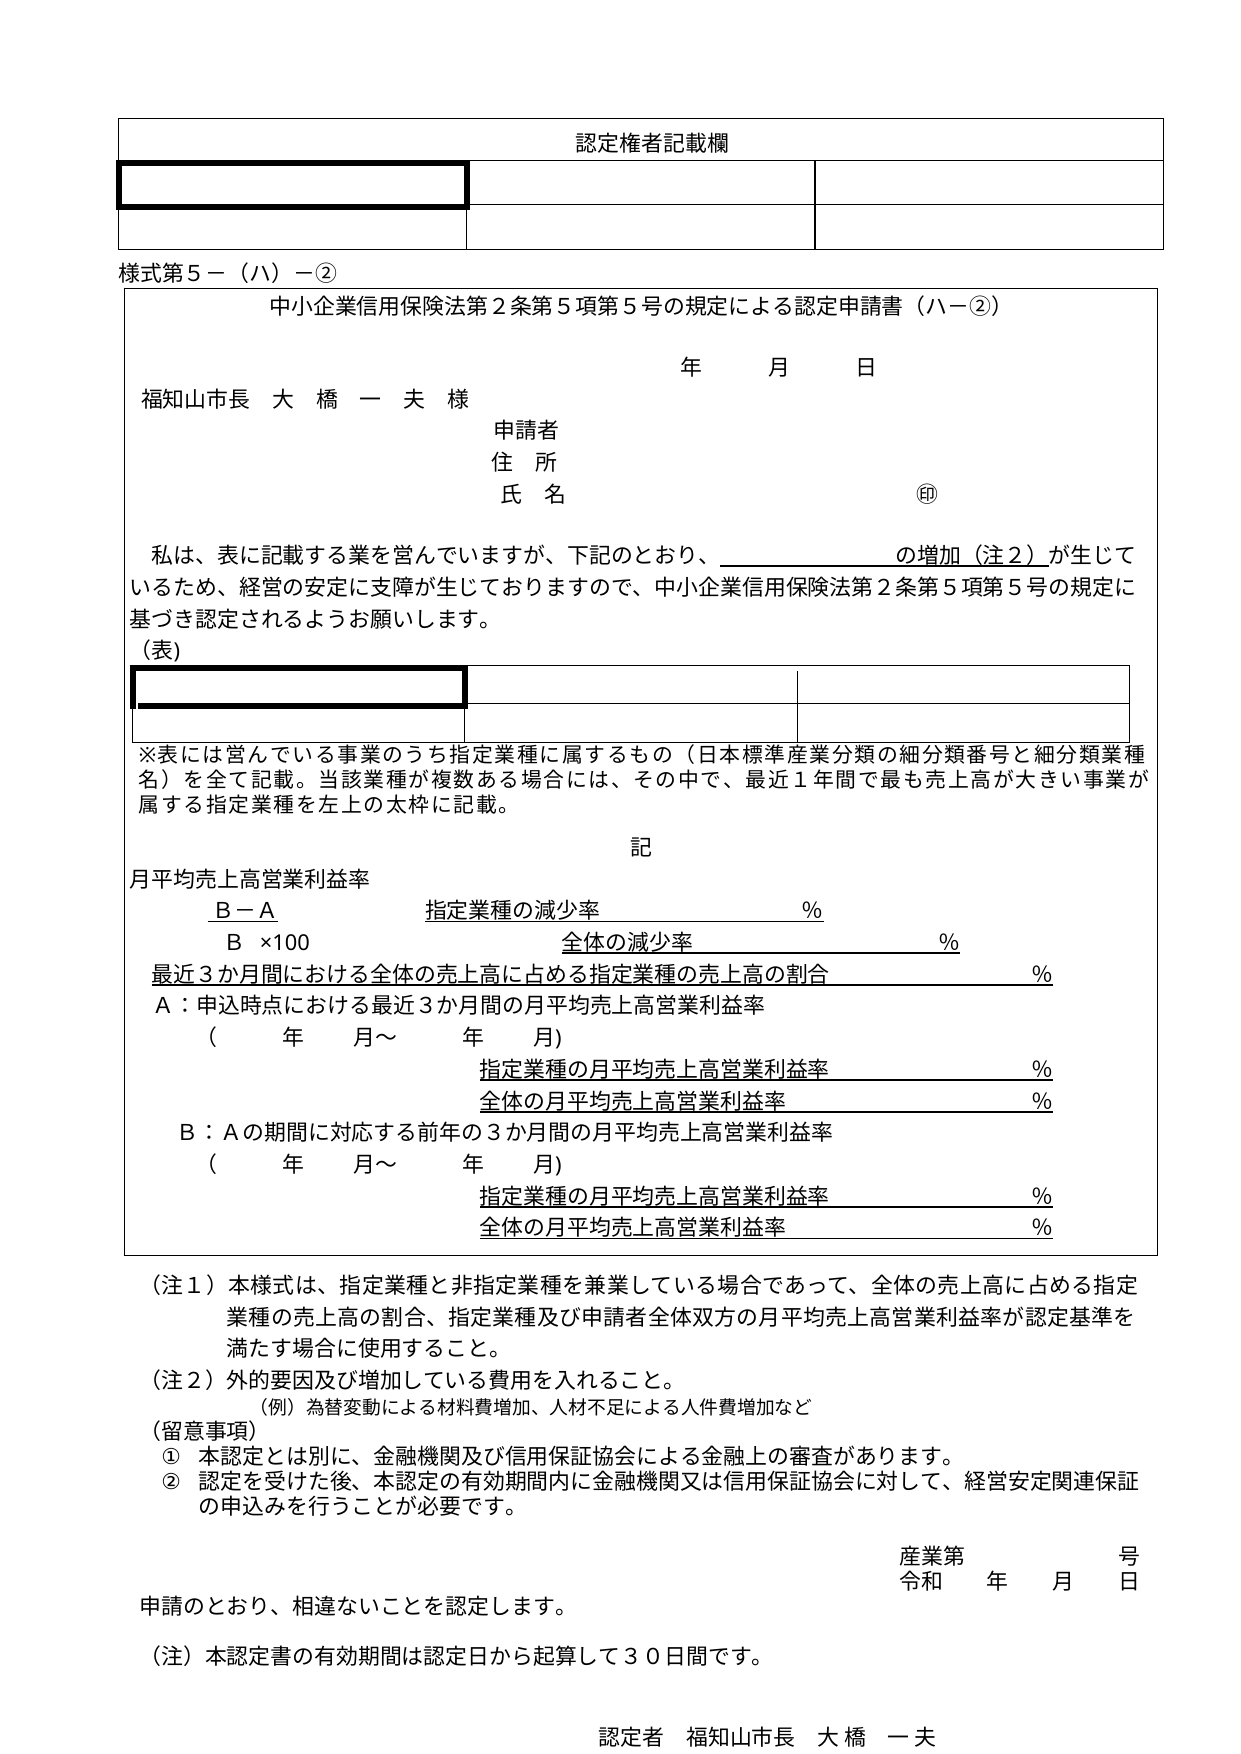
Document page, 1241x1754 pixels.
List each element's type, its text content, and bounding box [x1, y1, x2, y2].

table_cell [470, 161, 814, 204]
table_cell [122, 166, 464, 204]
table_cell [467, 205, 814, 248]
table_header 中小企業信用保険法第２条第５項第５号の規定による認定申請書（ハ－②） 年 月 日 福知山市長 大 橋 一 夫 様 申請者 住 所 氏 名 ㊞ 私は、表に記載する業を営んでいますが、下記のとおり、 の増加（注２）が生じているため、経営の安定に支障が生じておりますので、中小企業信用保険法第２条第５項第５号の規定に基づき認定されるようお願いします。 （表) ※表には営んでいる事業のうち指定業種に属するもの（日本標準産業分類の細分類番号と細分類業種名）を全て記載。当該業種が複数ある場合には、その中で、最近１年間で最も売上高が大きい事業が属する指定業種を左上の太枠に記載。 記 月平均売上高営業利益率 Ｂ－Ａ 指定業種の減少率 ％ Ｂ ×100 全体の減少率 ％ 最近３か月間における全体の売上高に占める指定業種の売上高の割合 ％ Ａ：申込時点における最近３か月間の月平均売上高営業利益率 （ 年 月～ 年 月) 指定業種の月平均売上高営業利益率 ％ 全体の月平均売上高営業利益率 ％ Ｂ：Ａの期間に対応する前年の３か月間の月平均売上高営業利益率 （ 年 月～ 年 月) 指定業種の月平均売上高営業利益率 ％ 全体の月平均売上高営業利益率 ％ [125, 289, 1157, 1254]
table_cell [119, 210, 466, 248]
table_header 認定権者記載欄 [119, 119, 1163, 160]
table_cell [816, 205, 1163, 248]
table_cell [816, 161, 1163, 204]
text 様式第５－（ハ）－② [118, 250, 1122, 288]
